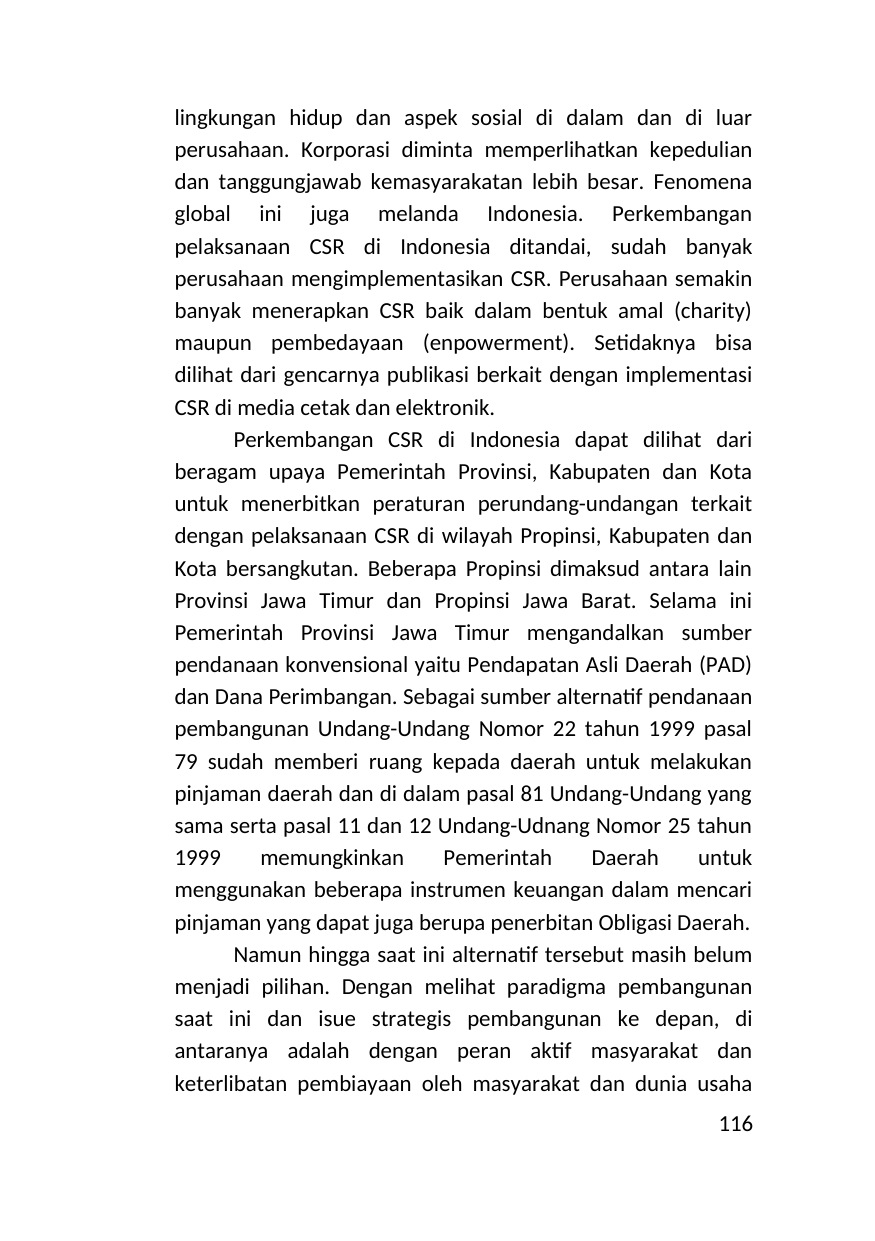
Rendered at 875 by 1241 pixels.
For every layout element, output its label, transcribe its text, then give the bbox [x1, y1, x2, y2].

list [174, 103, 753, 421]
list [174, 940, 753, 1097]
list Perkembangan CSR di Indonesia dapat dilihat dari beragam upaya Pemerintah Provinsi, Kabupaten dan Kota untuk menerbitkan peraturan perundang-undangan terkait dengan pelaksanaan CSR di wilayah Propinsi, Kabupaten dan Kota bersangkutan. Beberapa Propinsi dimaksud antara lain Provinsi Jawa Timur dan Propinsi Jawa Barat. Selama ini Pemerintah Provinsi Jawa Timur mengandalkan sumber pendanaan konvensional yaitu Pendapatan Asli Daerah (PAD) dan Dana Perimbangan. Sebagai sumber alternatif pendanaan pembangunan Undang-Undang Nomor 22 tahun 1999 pasal 79 sudah memberi ruang kepada daerah untuk melakukan pinjaman daerah dan di dalam pasal 81 Undang-Undang yang sama serta pasal 11 dan 12 Undang-Udnang Nomor 25 tahun 1999 memungkinkan Pemerintah Daerah untuk menggunakan beberapa instrumen keuangan dalam mencari pinjaman yang dapat juga berupa penerbitan Obligasi Daerah. [174, 425, 753, 936]
